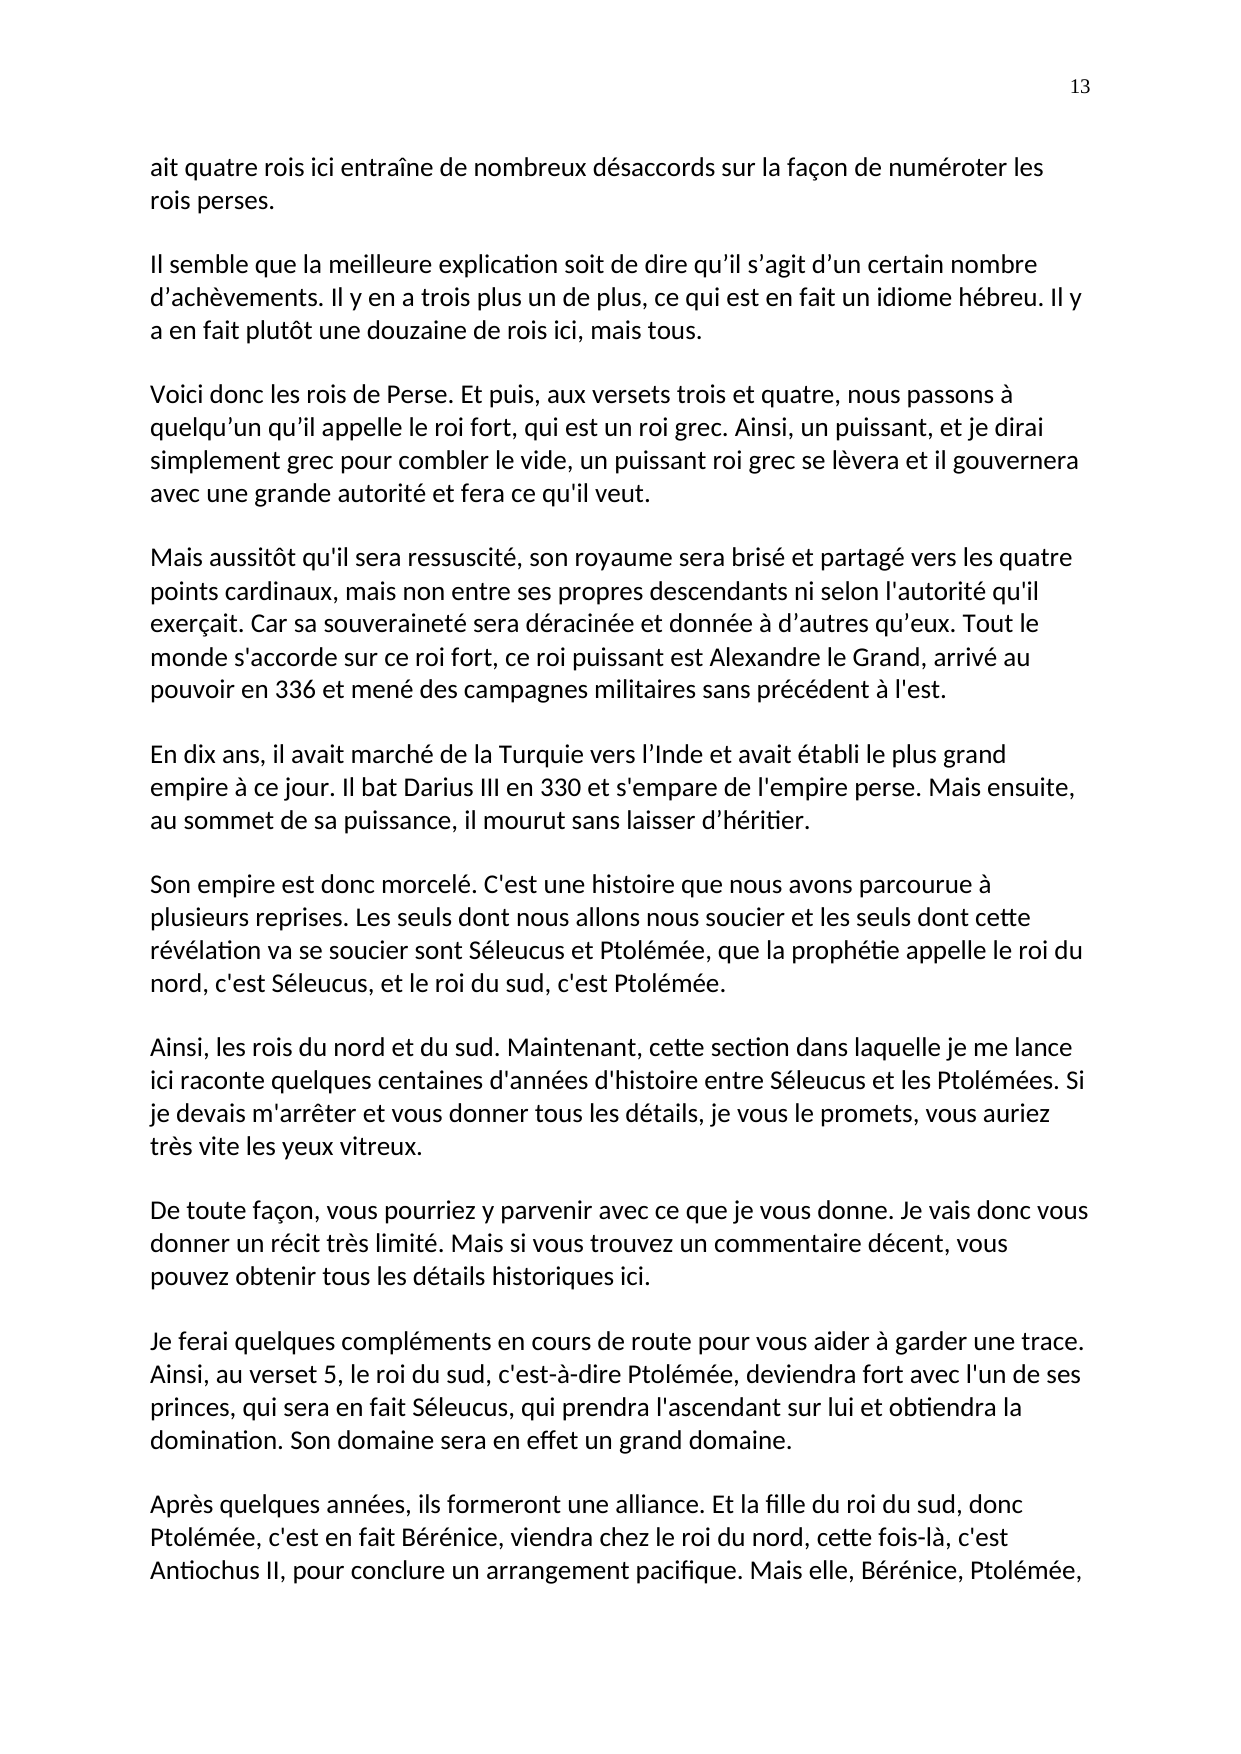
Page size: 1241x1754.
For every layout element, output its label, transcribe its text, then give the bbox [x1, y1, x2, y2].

text Je ferai quelques compléments en cours de route pour vous aider à garder une trace. Ainsi, au verset 5, le roi du sud, c'est-à-dire Ptolémée, deviendra fort avec l'un de ses princes, qui sera en fait Séleucus, qui prendra l'ascendant sur lui et obtiendra la domination. Son domaine sera en effet un grand domaine. [150, 1324, 1090, 1456]
text Ainsi, les rois du nord et du sud. Maintenant, cette section dans laquelle je me lance ici raconte quelques centaines d'années d'histoire entre Séleucus et les Ptolémées. Si je devais m'arrêter et vous donner tous les détails, je vous le promets, vous auriez très vite les yeux vitreux. [150, 1030, 1090, 1162]
text Voici donc les rois de Perse. Et puis, aux versets trois et quatre, nous passons à quelqu’un qu’il appelle le roi fort, qui est un roi grec. Ainsi, un puissant, et je dirai simplement grec pour combler le vide, un puissant roi grec se lèvera et il gouvernera avec une grande autorité et fera ce qu'il veut. [150, 377, 1090, 509]
text De toute façon, vous pourriez y parvenir avec ce que je vous donne. Je vais donc vous donner un récit très limité. Mais si vous trouvez un commentaire décent, vous pouvez obtenir tous les détails historiques ici. [150, 1193, 1090, 1293]
text En dix ans, il avait marché de la Turquie vers l’Inde et avait établi le plus grand empire à ce jour. Il bat Darius III en 330 et s'empare de l'empire perse. Mais ensuite, au sommet de sa puissance, il mourut sans laisser d’héritier. [150, 737, 1090, 836]
text Son empire est donc morcelé. C'est une histoire que nous avons parcourue à plusieurs reprises. Les seuls dont nous allons nous soucier et les seuls dont cette révélation va se soucier sont Séleucus et Ptolémée, que la prophétie appelle le roi du nord, c'est Séleucus, et le roi du sud, c'est Ptolémée. [150, 867, 1090, 999]
text Mais aussitôt qu'il sera ressuscité, son royaume sera brisé et partagé vers les quatre points cardinaux, mais non entre ses propres descendants ni selon l'autorité qu'il exerçait. Car sa souveraineté sera déracinée et donnée à d’autres qu’eux. Tout le monde s'accorde sur ce roi fort, ce roi puissant est Alexandre le Grand, arrivé au pouvoir en 336 et mené des campagnes militaires sans précédent à l'est. [150, 541, 1090, 706]
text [150, 150, 1090, 216]
text Il semble que la meilleure explication soit de dire qu’il s’agit d’un certain nombre d’achèvements. Il y en a trois plus un de plus, ce qui est en fait un idiome hébreu. Il y a en fait plutôt une douzaine de rois ici, mais tous. [150, 247, 1090, 346]
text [150, 1487, 1090, 1586]
